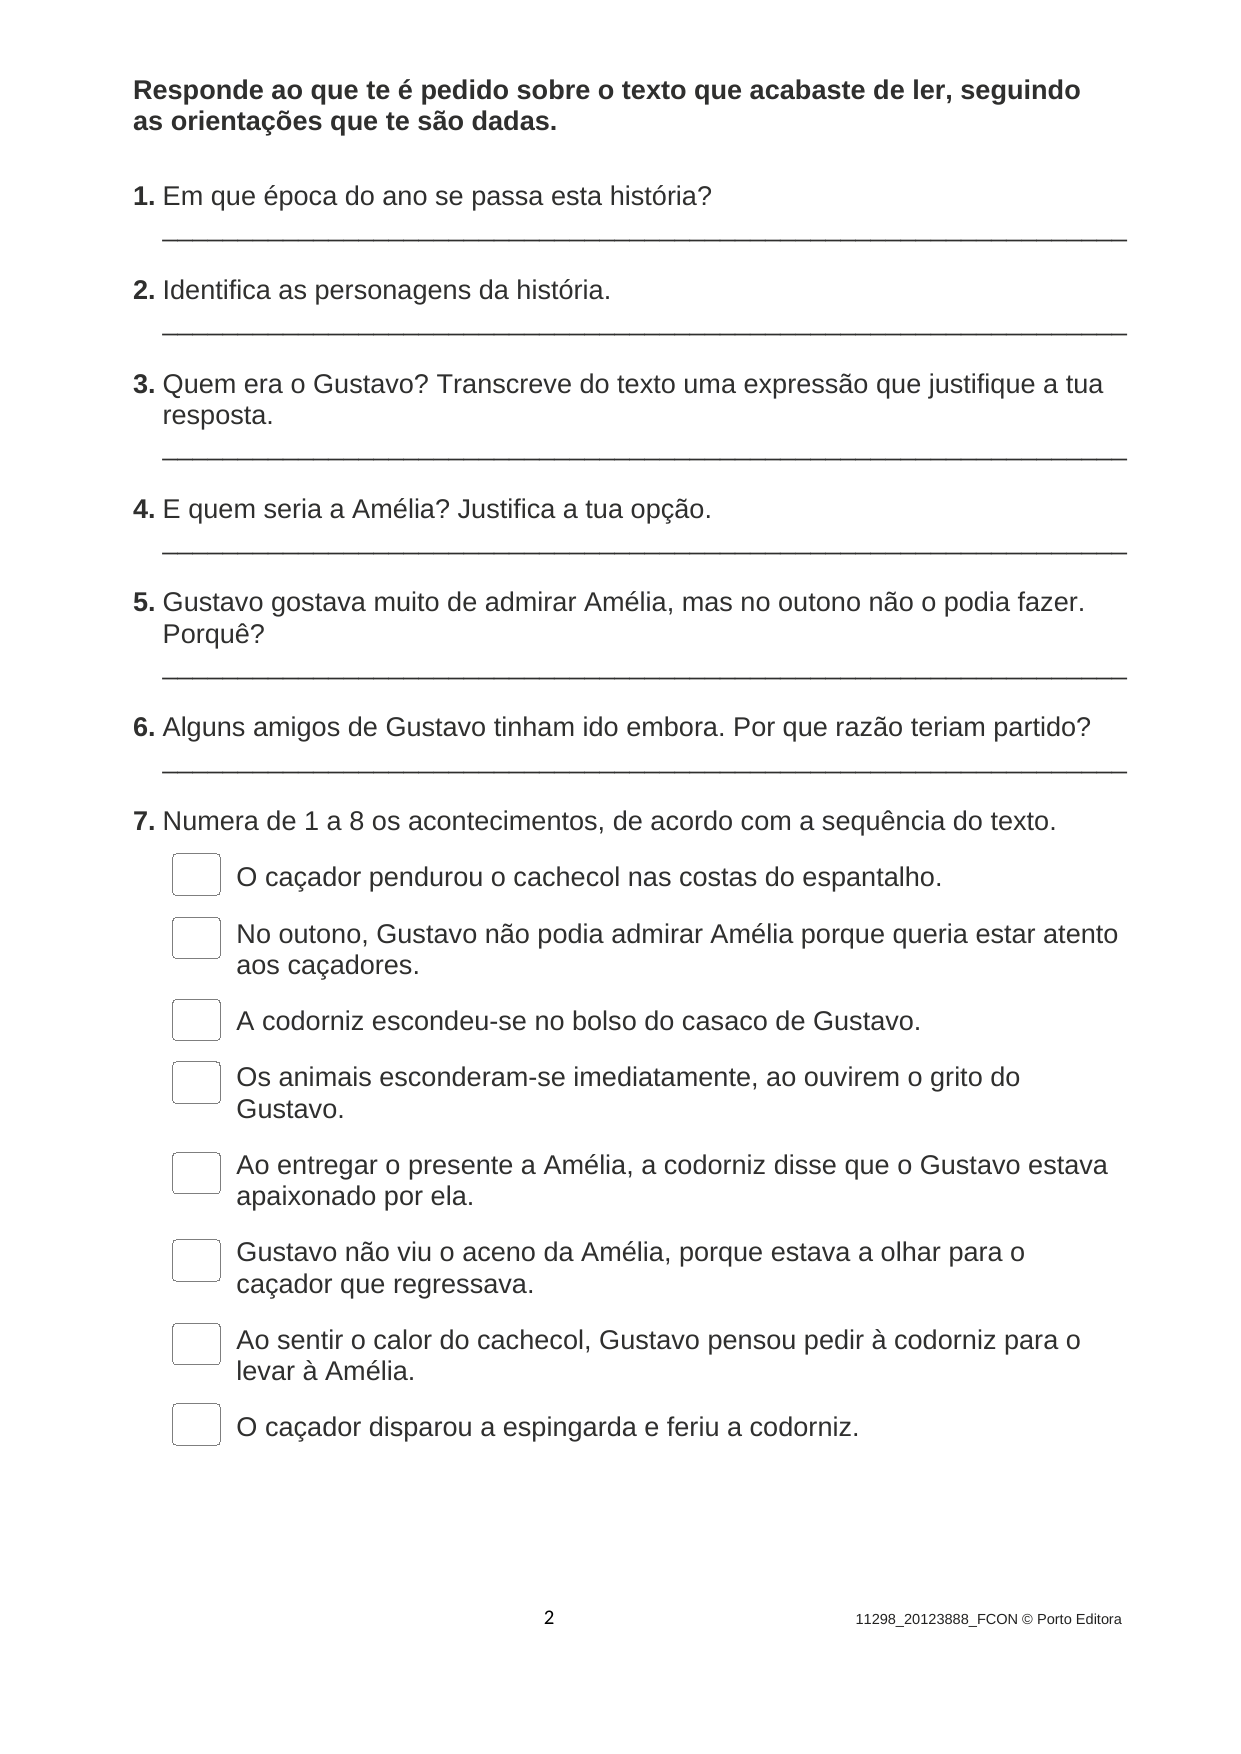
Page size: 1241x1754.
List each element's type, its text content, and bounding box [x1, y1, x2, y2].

text as orientações que te são dadas. [133, 105, 1137, 136]
list ________________________________________________________________ [162, 430, 1137, 461]
list Alguns amigos de Gustavo tinham ido embora. Por que razão teriam partido? [133, 711, 1122, 743]
list ________________________________________________________________ [162, 649, 1137, 680]
text Gustavo não viu o aceno da Amélia, porque estava a olhar para o caçador que regressava. [236, 1236, 1122, 1299]
text O caçador pendurou o cachecol nas costas do espantalho. [236, 861, 1122, 893]
text A codorniz escondeu-se no bolso do casaco de Gustavo. [236, 1005, 1122, 1036]
list Quem era o Gustavo? Transcreve do texto uma expressão que justifique a tua resposta. [133, 368, 1122, 430]
list ________________________________________________________________ [162, 524, 1137, 555]
list ________________________________________________________________ [162, 305, 1137, 336]
list Em que época do ano se passa esta história? [133, 180, 1122, 211]
list ________________________________________________________________ [162, 211, 1137, 243]
list Gustavo gostava muito de admirar Amélia, mas no outono não o podia fazer. Porquê? [133, 586, 1122, 649]
text Os animais esconderam-se imediatamente, ao ouvirem o grito do Gustavo. [236, 1061, 1122, 1124]
text O caçador disparou a espingarda e feriu a codorniz. [236, 1411, 1122, 1443]
list Numera de 1 a 8 os acontecimentos, de acordo com a sequência do texto. [133, 805, 1122, 836]
text Ao entregar o presente a Amélia, a codorniz disse que o Gustavo estava apaixonado por ela. [236, 1149, 1122, 1211]
text Responde ao que te é pedido sobre o texto que acabaste de ler, seguindo [133, 74, 1137, 105]
text No outono, Gustavo não podia admirar Amélia porque queria estar atento aos caçadores. [236, 918, 1122, 980]
list ________________________________________________________________ [162, 743, 1137, 774]
list E quem seria a Amélia? Justifica a tua opção. [133, 493, 1122, 524]
list Identifica as personagens da história. [133, 274, 1122, 305]
text Ao sentir o calor do cachecol, Gustavo pensou pedir à codorniz para o levar à Amélia. [236, 1324, 1122, 1386]
